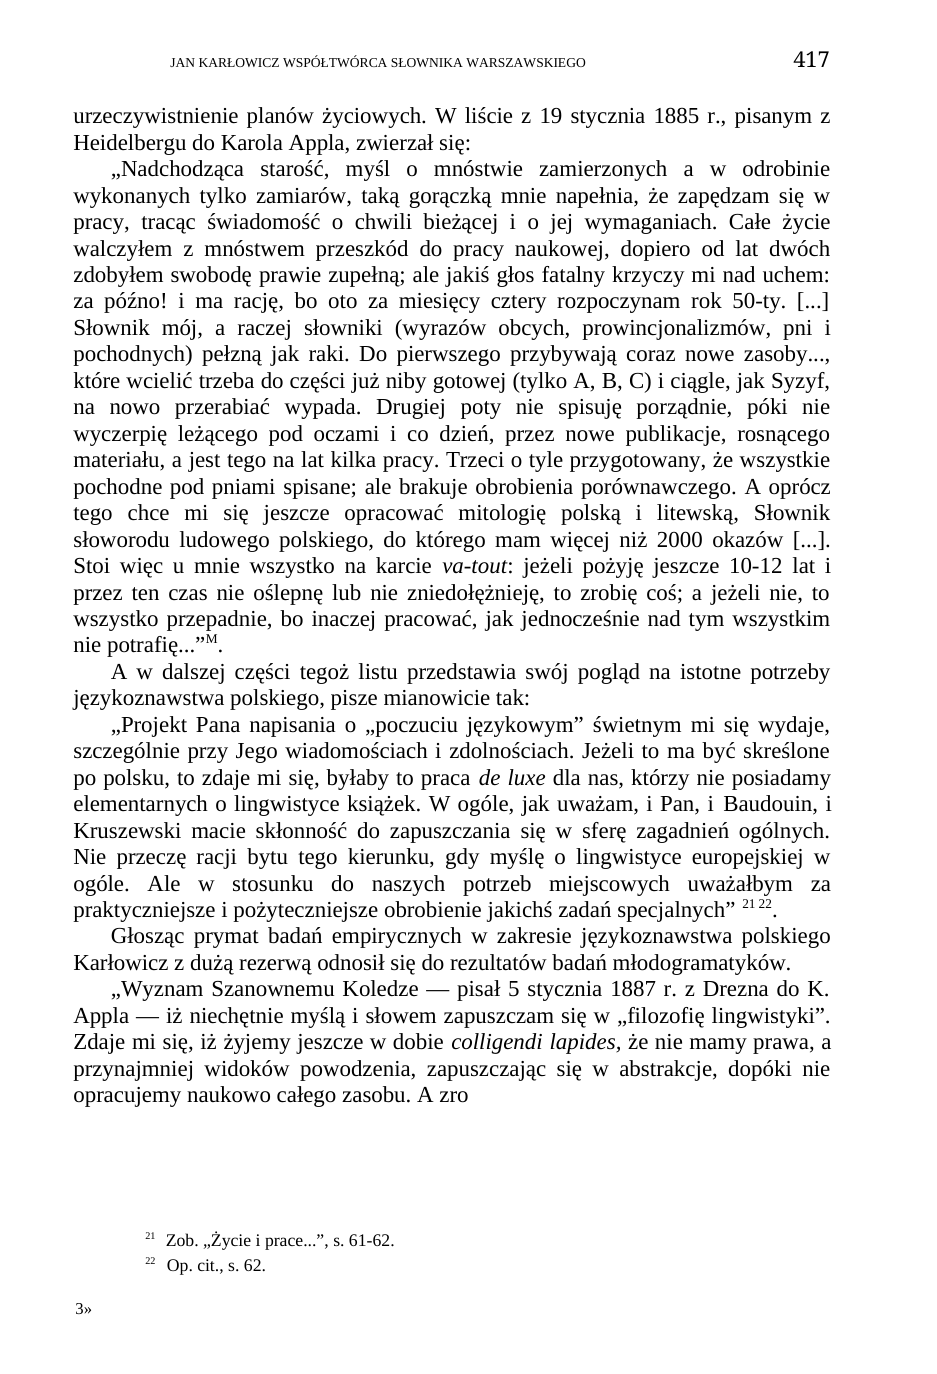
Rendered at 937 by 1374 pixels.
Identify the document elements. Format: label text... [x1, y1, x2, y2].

text „Projekt Pana napisania o „poczuciu językowym” świetnym mi się wydaje, szczególnie przy Jego wiadomościach i zdolnościach. Jeżeli to ma być skreślone po polsku, to zdaje mi się, byłaby to praca de luxe dla nas, którzy nie posiadamy elementarnych o lingwistyce książek. W ogóle, jak uważam, i Pan, i Baudouin, i Kruszewski macie skłonność do zapuszczania się w sferę zagadnień ogólnych. Nie przeczę racji bytu tego kierunku, gdy myślę o lingwistyce europejskiej w ogóle. Ale w stosunku do naszych potrzeb miejscowych uważałbym za praktyczniejsze i pożyteczniejsze obrobienie jakichś zadań specjalnych” 21 22. [73, 711, 832, 923]
text 22 Op. cit., s. 62. [145, 1258, 410, 1275]
text „Nadchodząca starość, myśl o mnóstwie zamierzonych a w odrobinie wykonanych tylko zamiarów, taką gorączką mnie napełnia, że zapędzam się w pracy, tracąc świadomość o chwili bieżącej i o jej wymaganiach. Całe życie walczyłem z mnóstwem przeszkód do pracy naukowej, dopiero od lat dwóch zdobyłem swobodę prawie zupełną; ale jakiś głos fatalny krzyczy mi nad uchem: za późno! i ma rację, bo oto za miesięcy cztery rozpoczynam rok 50-ty. [...] Słownik mój, a raczej słowniki (wyrazów obcych, prowincjonalizmów, pni i pochodnych) pełzną jak raki. Do pierwszego przybywają coraz nowe zasoby..., które wcielić trzeba do części już niby gotowej (tylko A, B, C) i ciągle, jak Syzyf, na nowo przerabiać wypada. Drugiej poty nie spisuję porządnie, póki nie wyczerpię leżącego pod oczami i co dzień, przez nowe publikacje, rosnącego materiału, a jest tego na lat kilka pracy. Trzeci o tyle przygotowany, że wszystkie pochodne pod pniami spisane; ale brakuje obrobienia porównawczego. A oprócz tego chce mi się jeszcze opracować mitologię polską i litewską, Słownik słoworodu ludowego polskiego, do którego mam więcej niż 2000 okazów [...]. Stoi więc u mnie wszystko na karcie va-tout: jeżeli pożyję jeszcze 10-12 lat i przez ten czas nie oślepnę lub nie zniedołężnieję, to zrobię coś; a jeżeli nie, to wszystko przepadnie, bo inaczej pracować, jak jednocześnie nad tym wszystkim nie potrafię...”M. [73, 156, 832, 658]
text JAN KARŁOWICZ WSPÓŁTWÓRCA SŁOWNIKA WARSZAWSKIEGO [170, 56, 586, 70]
text urzeczywistnienie planów życiowych. W liście z 19 stycznia 1885 r., pisanym z Heidelbergu do Karola Appla, zwierzał się: [73, 103, 832, 156]
text 417 [793, 50, 830, 72]
text 3» [75, 1301, 92, 1317]
text „Wyznam Szanownemu Koledze — pisał 5 stycznia 1887 r. z Drezna do K. Appla — iż niechętnie myślą i słowem zapuszczam się w „filozofię lingwistyki”. Zdaje mi się, iż żyjemy jeszcze w dobie colligendi lapides, że nie mamy prawa, a przynajmniej widoków powodzenia, zapuszczając się w abstrakcje, dopóki nie opracujemy naukowo całego zasobu. A zro [73, 976, 832, 1108]
text A w dalszej części tegoż listu przedstawia swój pogląd na istotne potrzeby językoznawstwa polskiego, pisze mianowicie tak: [73, 658, 832, 711]
text 21 Zob. „Życie i prace...”, s. 61-62. [145, 1232, 410, 1250]
text Głosząc prymat badań empirycznych w zakresie językoznawstwa polskiego Karłowicz z dużą rezerwą odnosił się do rezultatów badań młodogramatyków. [73, 923, 832, 976]
